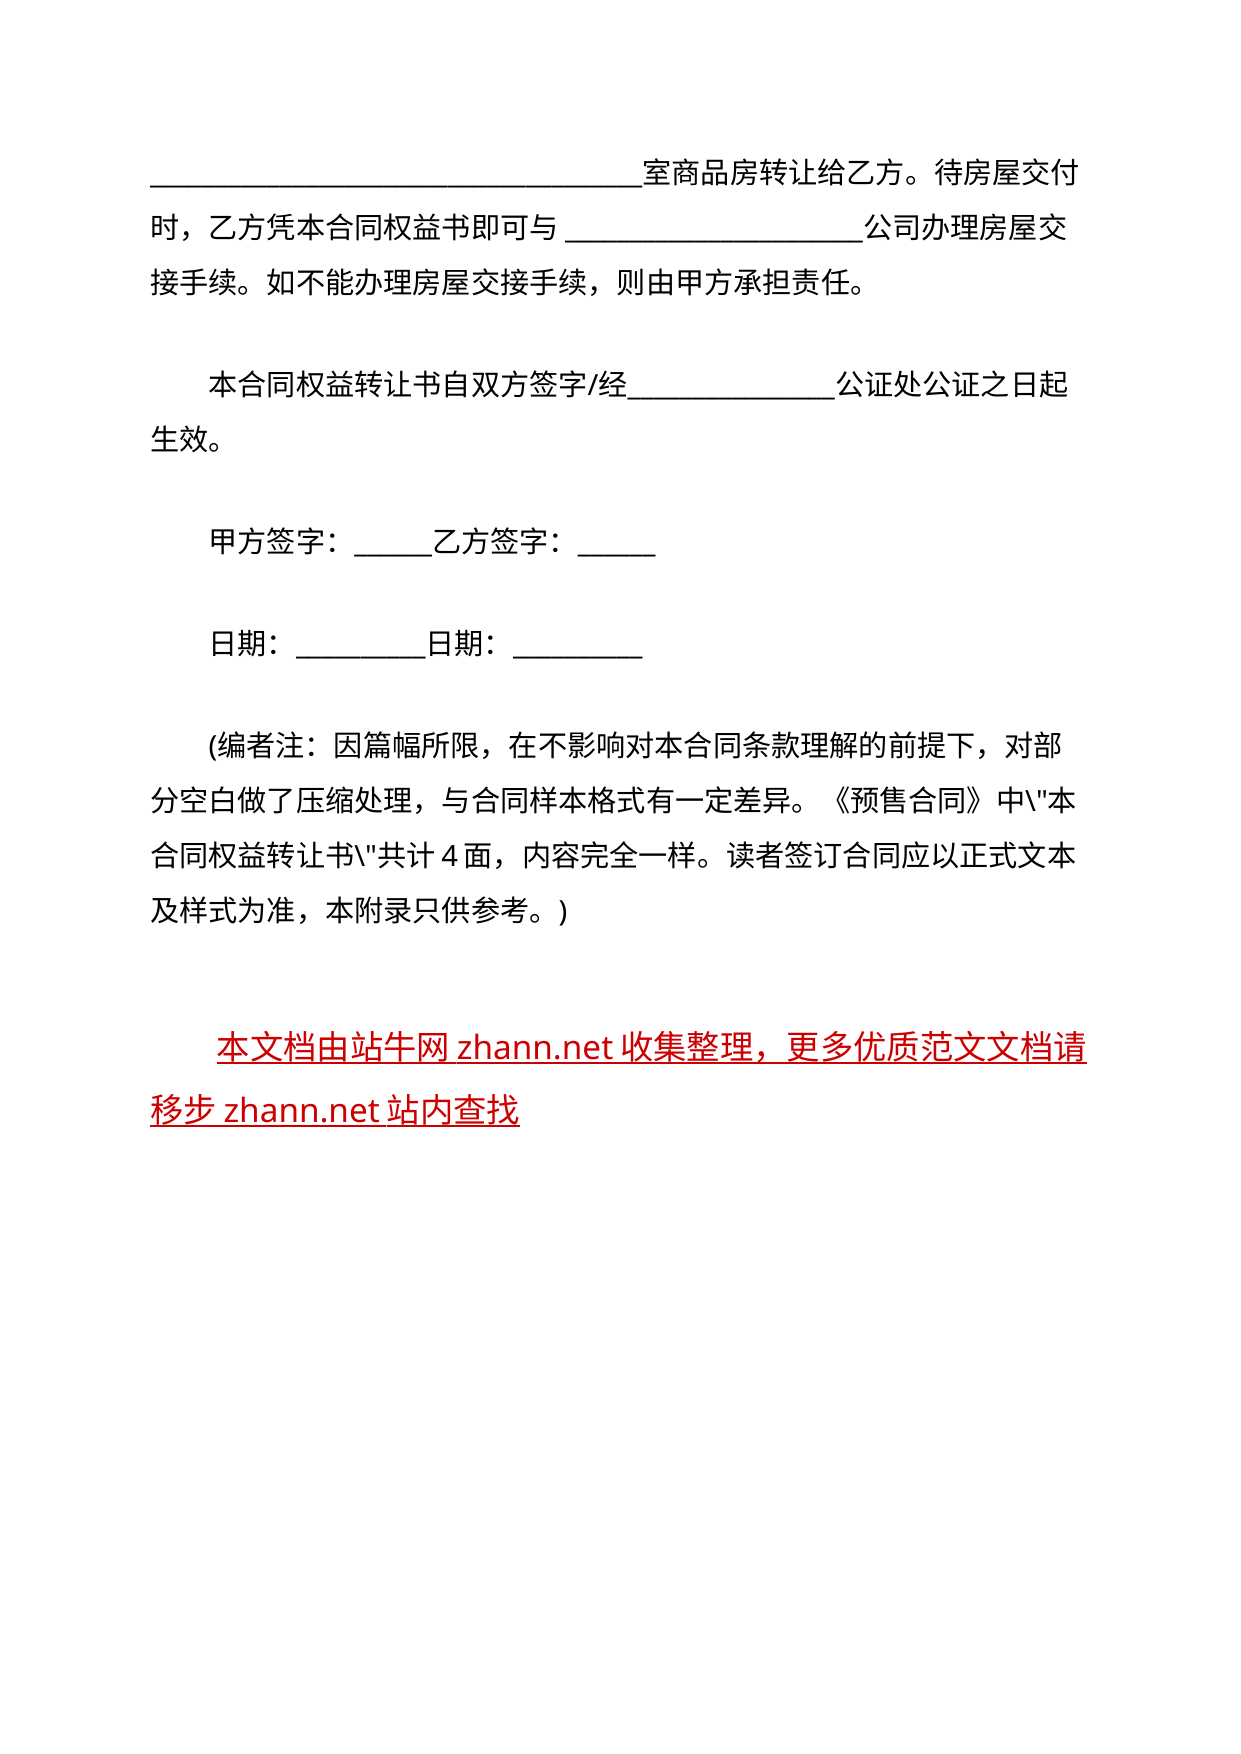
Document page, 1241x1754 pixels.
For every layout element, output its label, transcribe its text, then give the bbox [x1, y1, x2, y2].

text 本合同权益转让书自双方签字/经________________公证处公证之日起生效。 [150, 362, 1090, 459]
text 日期：__________日期：__________ [150, 621, 1090, 663]
text 本文档由站牛网zhann.net收集整理，更多优质范文文档请移步zhann.net站内查找 [150, 1021, 1090, 1132]
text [150, 150, 1090, 302]
text (编者注：因篇幅所限，在不影响对本合同条款理解的前提下，对部分空白做了压缩处理，与合同样本格式有一定差异。《预售合同》中\"本合同权益转让书\"共计4面，内容完全一样。读者签订合同应以正式文本及样式为准，本附录只供参考。) [150, 722, 1090, 930]
text 甲方签字：______乙方签字：______ [150, 518, 1090, 561]
